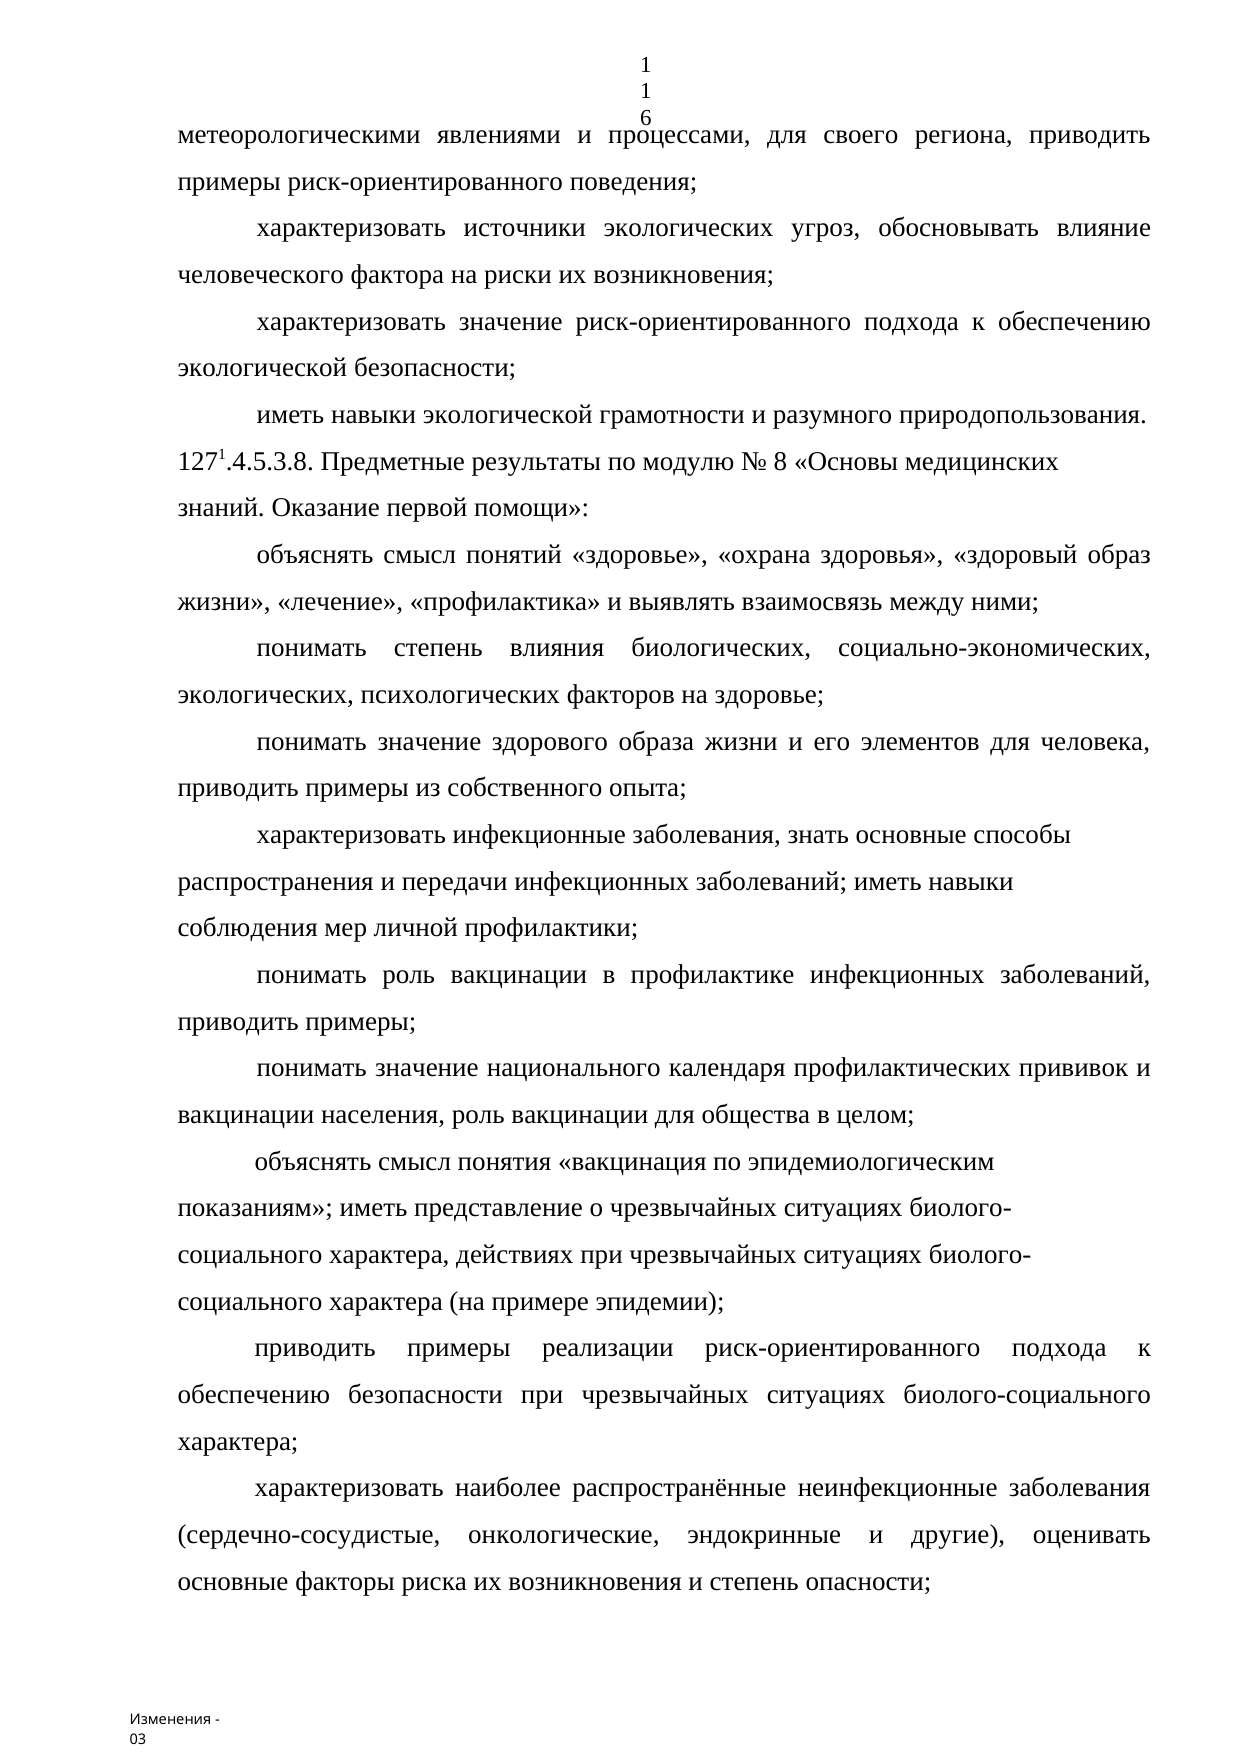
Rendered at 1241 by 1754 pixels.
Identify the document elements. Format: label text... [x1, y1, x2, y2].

text понимать степень влияния биологических, социально-экономических, экологических, психологических факторов на здоровье; [177, 631, 1152, 709]
text объяснять смысл понятия «вакцинация по эпидемиологическим показаниям»; иметь представление о чрезвычайных ситуациях биолого-социального характера, действиях при чрезвычайных ситуациях биолого-социального характера (на примере эпидемии); [177, 1145, 1152, 1316]
text характеризовать наиболее распространённые неинфекционные заболевания (сердечно-сосудистые, онкологические, эндокринные и другие), оценивать основные факторы риска их возникновения и степень опасности; [177, 1471, 1152, 1596]
text иметь навыки экологической грамотности и разумного природопользования. 1271.4.5.3.8. Предметные результаты по модулю № 8 «Основы медицинских знаний. Оказание первой помощи»: [177, 398, 1152, 523]
text характеризовать значение риск-ориентированного подхода к обеспечению экологической безопасности; [177, 305, 1152, 383]
text понимать роль вакцинации в профилактике инфекционных заболеваний, приводить примеры; [177, 958, 1152, 1036]
text понимать значение национального календаря профилактических прививок и вакцинации населения, роль вакцинации для общества в целом; [177, 1051, 1152, 1129]
text характеризовать инфекционные заболевания, знать основные способы распространения и передачи инфекционных заболеваний; иметь навыки соблюдения мер личной профилактики; [177, 818, 1152, 943]
text объяснять смысл понятий «здоровье», «охрана здоровья», «здоровый образ жизни», «лечение», «профилактика» и выявлять взаимосвязь между ними; [177, 538, 1152, 616]
text приводить примеры реализации риск-ориентированного подхода к обеспечению безопасности при чрезвычайных ситуациях биолого-социального характера; [177, 1331, 1152, 1456]
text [177, 118, 1152, 196]
text характеризовать источники экологических угроз, обосновывать влияние человеческого фактора на риски их возникновения; [177, 211, 1152, 289]
text понимать значение здорового образа жизни и его элементов для человека, приводить примеры из собственного опыта; [177, 725, 1152, 803]
